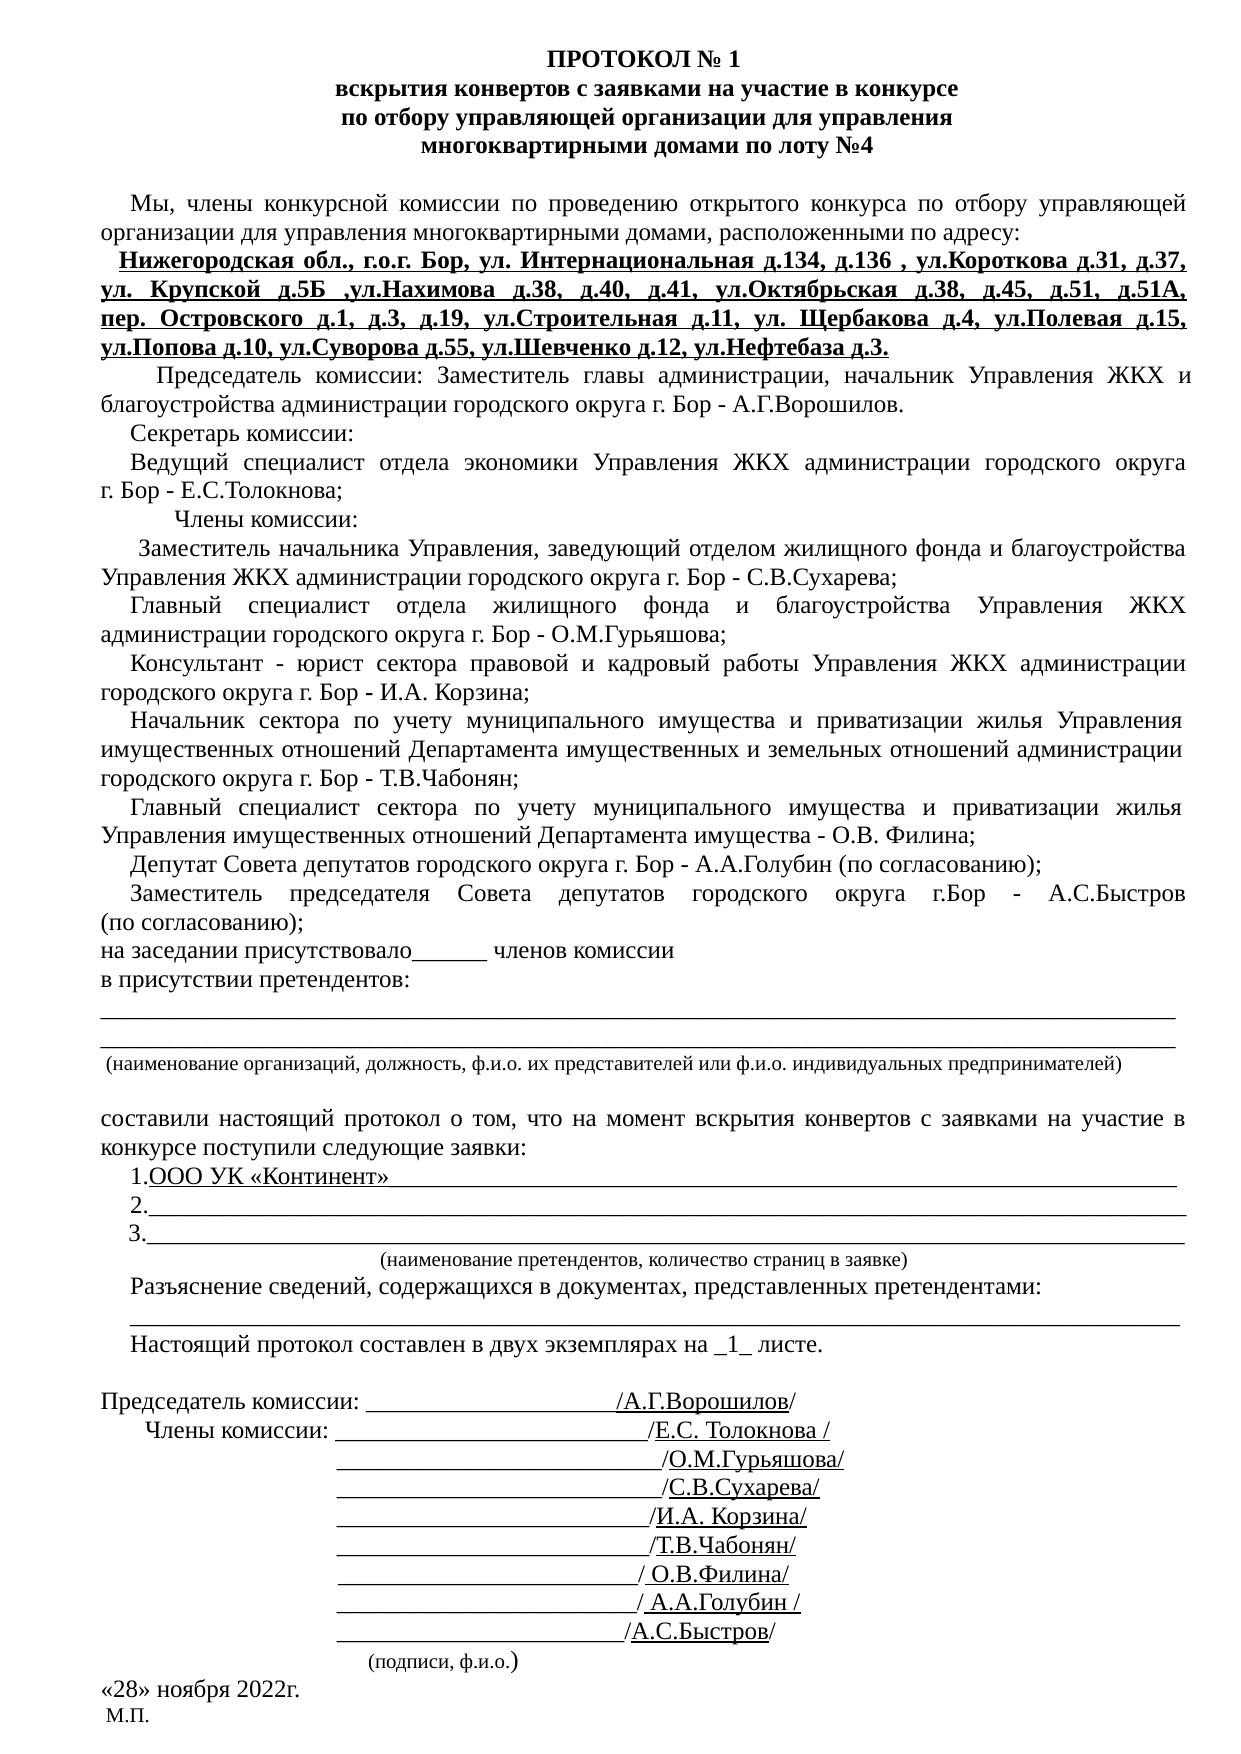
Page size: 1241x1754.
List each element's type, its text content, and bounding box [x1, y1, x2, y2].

text Главный специалист отдела жилищного фонда и благоустройства Управления ЖКХ администрации городского округа г. Бор - О.М.Гурьяшова; [100, 591, 1187, 648]
text Мы, члены конкурсной комиссии по проведению открытого конкурса по отбору управляющей организации для управления многоквартирными домами, расположенными по адресу: [100, 188, 1187, 246]
text Заместитель председателя Совета депутатов городского округа г.Бор - А.С.Быстров (по согласованию); [100, 878, 1187, 936]
text Настоящий протокол составлен в двух экземплярах на _1_ листе. [100, 1329, 1187, 1357]
text Члены комиссии: [100, 504, 1187, 533]
text составили настоящий протокол о том, что на момент вскрытия конвертов с заявками на участие в конкурсе поступили следующие заявки: [100, 1103, 1187, 1161]
text многоквартирными домами по лоту №4 [100, 131, 1187, 159]
text _________________________/И.А. Корзина/ [100, 1501, 1187, 1530]
text ________________________/ О.В.Филина/ [100, 1559, 1187, 1587]
text Члены комиссии: _________________________/Е.С. Толокнова / [100, 1415, 1187, 1444]
text (подписи, ф.и.о.) [100, 1645, 1187, 1674]
text 2.___________________________________________________________________________________ [100, 1190, 1187, 1218]
text Начальник сектора по учету муниципального имущества и приватизации жилья Управления имущественных отношений Департамента имущественных и земельных отношений администрации городского округа г. Бор - Т.В.Чабонян; [100, 706, 1183, 792]
text «28» ноября 2022г. [100, 1674, 1187, 1702]
text __________________________/О.М.Гурьяшова/ [100, 1444, 1187, 1472]
text ____________________________________________________________________________________________________________________________________________________________________________ [100, 993, 1187, 1051]
text Нижегородская обл., г.о.г. Бор, ул. Интернациональная д.134, д.136 , ул.Короткова д.31, д.37, ул. Крупской д.5Б ,ул.Нахимова д.38, д.40, д.41, ул.Октябрьская д.38, д.45, д.51, д.51А, пер. Островского д.1, д.3, д.19, ул.Строительная д.11, ул. Щербакова д.4, ул.Полевая д.15, ул.Попова д.10, ул.Суворова д.55, ул.Шевченко д.12, ул.Нефтебаза д.3. [100, 329, 1187, 361]
text Нижегородская обл., г.о.г. Бор, ул. Интернациональная д.134, д.136 , ул.Короткова д.31, д.37, ул. Крупской д.5Б ,ул.Нахимова д.38, д.40, д.41, ул.Октябрьская д.38, д.45, д.51, д.51А, пер. Островского д.1, д.3, д.19, ул.Строительная д.11, ул. Щербакова д.4, ул.Полевая д.15, ул.Попова д.10, ул.Суворова д.55, ул.Шевченко д.12, ул.Нефтебаза д.3. [100, 300, 1187, 328]
text по отбору управляющей организации для управления [100, 102, 1187, 131]
text в присутствии претендентов: [100, 964, 1187, 993]
text Ведущий специалист отдела экономики Управления ЖКХ администрации городского округа г. Бор - Е.С.Толокнова; [100, 447, 1187, 504]
text Нижегородская обл., г.о.г. Бор, ул. Интернациональная д.134, д.136 , ул.Короткова д.31, д.37, ул. Крупской д.5Б ,ул.Нахимова д.38, д.40, д.41, ул.Октябрьская д.38, д.45, д.51, д.51А, пер. Островского д.1, д.3, д.19, ул.Строительная д.11, ул. Щербакова д.4, ул.Полевая д.15, ул.Попова д.10, ул.Суворова д.55, ул.Шевченко д.12, ул.Нефтебаза д.3. [100, 246, 1187, 299]
text Председатель комиссии: ____________________/А.Г.Ворошилов/ [100, 1386, 1187, 1415]
text ________________________/ А.А.Голубин / [100, 1587, 1187, 1616]
text Разъяснение сведений, содержащихся в документах, представленных претендентами: [100, 1271, 1187, 1300]
text _________________________/Т.В.Чабонян/ [100, 1530, 1187, 1559]
text ____________________________________________________________________________________ [100, 1300, 1187, 1329]
text вскрытия конвертов с заявками на участие в конкурсе [100, 73, 1187, 102]
text Председатель комиссии: Заместитель главы администрации, начальник Управления ЖКХ и благоустройства администрации городского округа г. Бор - А.Г.Ворошилов. [100, 361, 1193, 418]
text __________________________/С.В.Сухарева/ [100, 1472, 1187, 1501]
text Заместитель начальника Управления, заведующий отделом жилищного фонда и благоустройства Управления ЖКХ администрации городского округа г. Бор - С.В.Сухарева; [100, 533, 1187, 591]
text ПРОТОКОЛ № 1 [100, 44, 1187, 73]
text М.П. [100, 1702, 1187, 1727]
text Секретарь комиссии: [100, 418, 1187, 447]
text 1.ООО УК «Континент»_______________________________________________________________ [100, 1161, 1187, 1190]
text Консультант - юрист сектора правовой и кадровый работы Управления ЖКХ администрации городского округа г. Бор - И.А. Корзина; [100, 648, 1187, 706]
text на заседании присутствовало______ членов комиссии [100, 936, 1187, 964]
text (наименование организаций, должность, ф.и.о. их представителей или ф.и.о. индивидуальных предпринимателей) [100, 1051, 1187, 1075]
text Депутат Совета депутатов городского округа г. Бор - А.А.Голубин (по согласованию); [100, 849, 1187, 878]
text 3.___________________________________________________________________________________ (наименование претендентов, количество страниц в заявке) [100, 1218, 1187, 1271]
text _______________________/А.С.Быстров/ [100, 1616, 1187, 1645]
text Главный специалист сектора по учету муниципального имущества и приватизации жилья Управления имущественных отношений Департамента имущества - О.В. Филина; [100, 792, 1183, 849]
